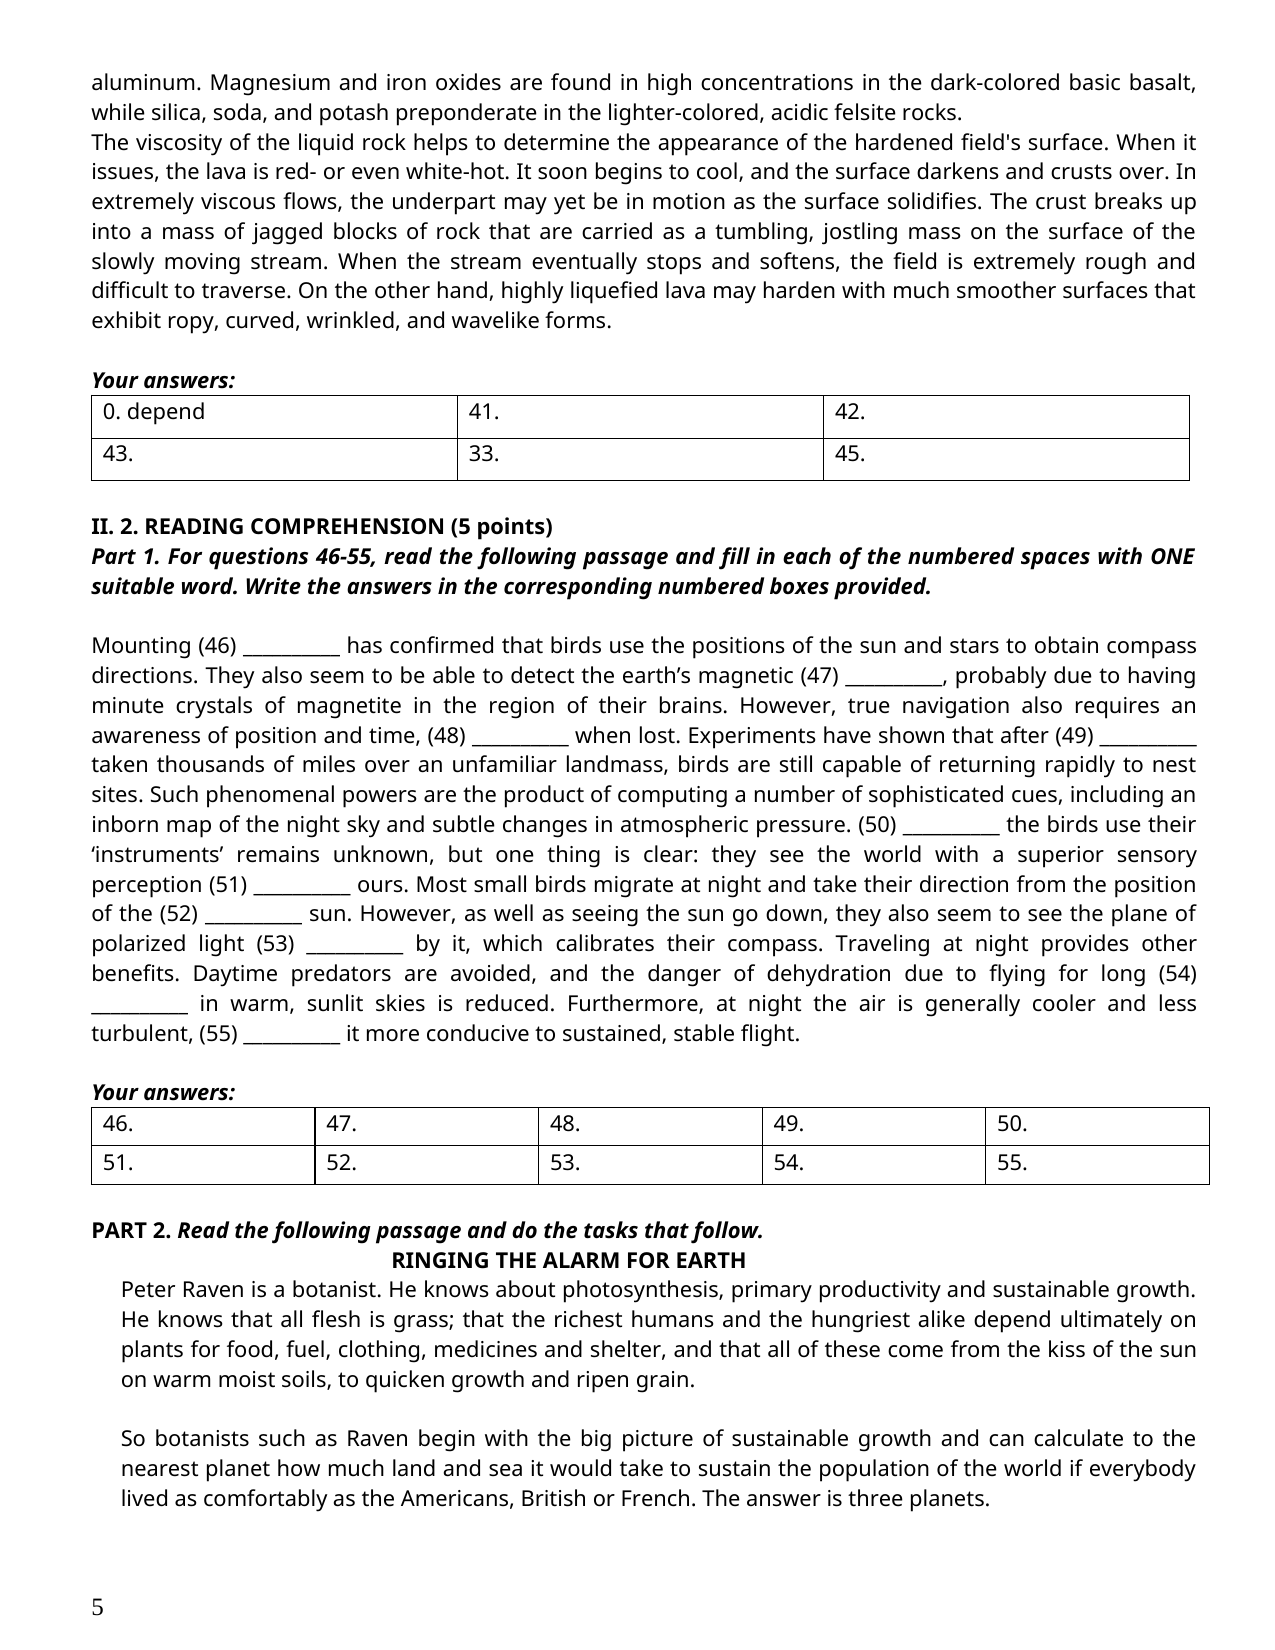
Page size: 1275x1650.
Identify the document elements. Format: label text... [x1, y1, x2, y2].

text Part 1. For questions 46-55, read the following passage and fill in each of the numbered spaces with ONE suitable word. Write the answers in the corresponding numbered boxes provided. [91, 541, 1198, 600]
table_header 46. [92, 1108, 314, 1145]
text RINGING THE ALARM FOR EARTH [346, 1244, 1198, 1274]
text The viscosity of the liquid rock helps to determine the appearance of the hardened field's surface. When it issues, the lava is red- or even white-hot. It soon begins to cool, and the surface darkens and crusts over. In extremely viscous flows, the underpart may yet be in motion as the surface solidifies. The crust breaks up into a mass of jagged blocks of rock that are carried as a tumbling, jostling mass on the surface of the slowly moving stream. When the stream eventually stops and softens, the field is extremely rough and difficult to traverse. On the other hand, highly liquefied lava may harden with much smoother surfaces that exhibit ropy, curved, wrinkled, and wavelike forms. [91, 126, 1198, 335]
table_header 42. [824, 396, 1189, 437]
text PART 2. Read the following passage and do the tasks that follow. [91, 1215, 1198, 1244]
table_cell 43. [92, 439, 457, 480]
text So botanists such as Raven begin with the big picture of sustainable growth and can calculate to the nearest planet how much land and sea it would take to sustain the population of the world if everybody lived as comfortably as the Americans, British or French. The answer is three planets. [121, 1423, 1198, 1513]
text Mounting (46) __________ has confirmed that birds use the positions of the sun and stars to obtain compass directions. They also seem to be able to detect the earth’s magnetic (47) __________, probably due to having minute crystals of magnetite in the region of their brains. However, true navigation also requires an awareness of position and time, (48) __________ when lost. Experiments have shown that after (49) __________ taken thousands of miles over an unfamiliar landmass, birds are still capable of returning rapidly to nest sites. Such phenomenal powers are the product of computing a number of sophisticated cues, including an inborn map of the night sky and subtle changes in atmospheric pressure. (50) __________ the birds use their ‘instruments’ remains unknown, but one thing is clear: they see the world with a superior sensory perception (51) __________ ours. Most small birds migrate at night and take their direction from the position of the (52) __________ sun. However, as well as seeing the sun go down, they also seem to see the plane of polarized light (53) __________ by it, which calibrates their compass. Traveling at night provides other benefits. Daytime predators are avoided, and the danger of dehydration due to flying for long (54) __________ in warm, sunlit skies is reduced. Furthermore, at night the air is generally cooler and less turbulent, (55) __________ it more conducive to sustained, stable flight. [91, 630, 1198, 1047]
table_header 0. depend [92, 396, 457, 437]
table_header 47. [316, 1108, 538, 1145]
table_cell 54. [763, 1146, 985, 1184]
text II. 2. READING COMPREHENSION (5 points) [91, 511, 1198, 541]
text Peter Raven is a botanist. He knows about photosynthesis, primary productivity and sustainable growth. He knows that all flesh is grass; that the richest humans and the hungriest alike depend ultimately on plants for food, fuel, clothing, medicines and shelter, and that all of these come from the kiss of the sun on warm moist soils, to quicken growth and ripen grain. [121, 1274, 1198, 1393]
table_cell 51. [92, 1146, 314, 1184]
text Your answers: [91, 365, 1198, 394]
table_cell 55. [986, 1146, 1209, 1184]
table_header 48. [539, 1108, 762, 1145]
table_cell 52. [316, 1146, 538, 1184]
table_header 41. [458, 396, 823, 437]
table_cell 45. [824, 439, 1189, 480]
table_cell 53. [539, 1146, 762, 1184]
table_cell 33. [458, 439, 823, 480]
table_header 50. [986, 1108, 1209, 1145]
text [91, 67, 1198, 126]
table_header 49. [763, 1108, 985, 1145]
text Your answers: [91, 1077, 1198, 1107]
